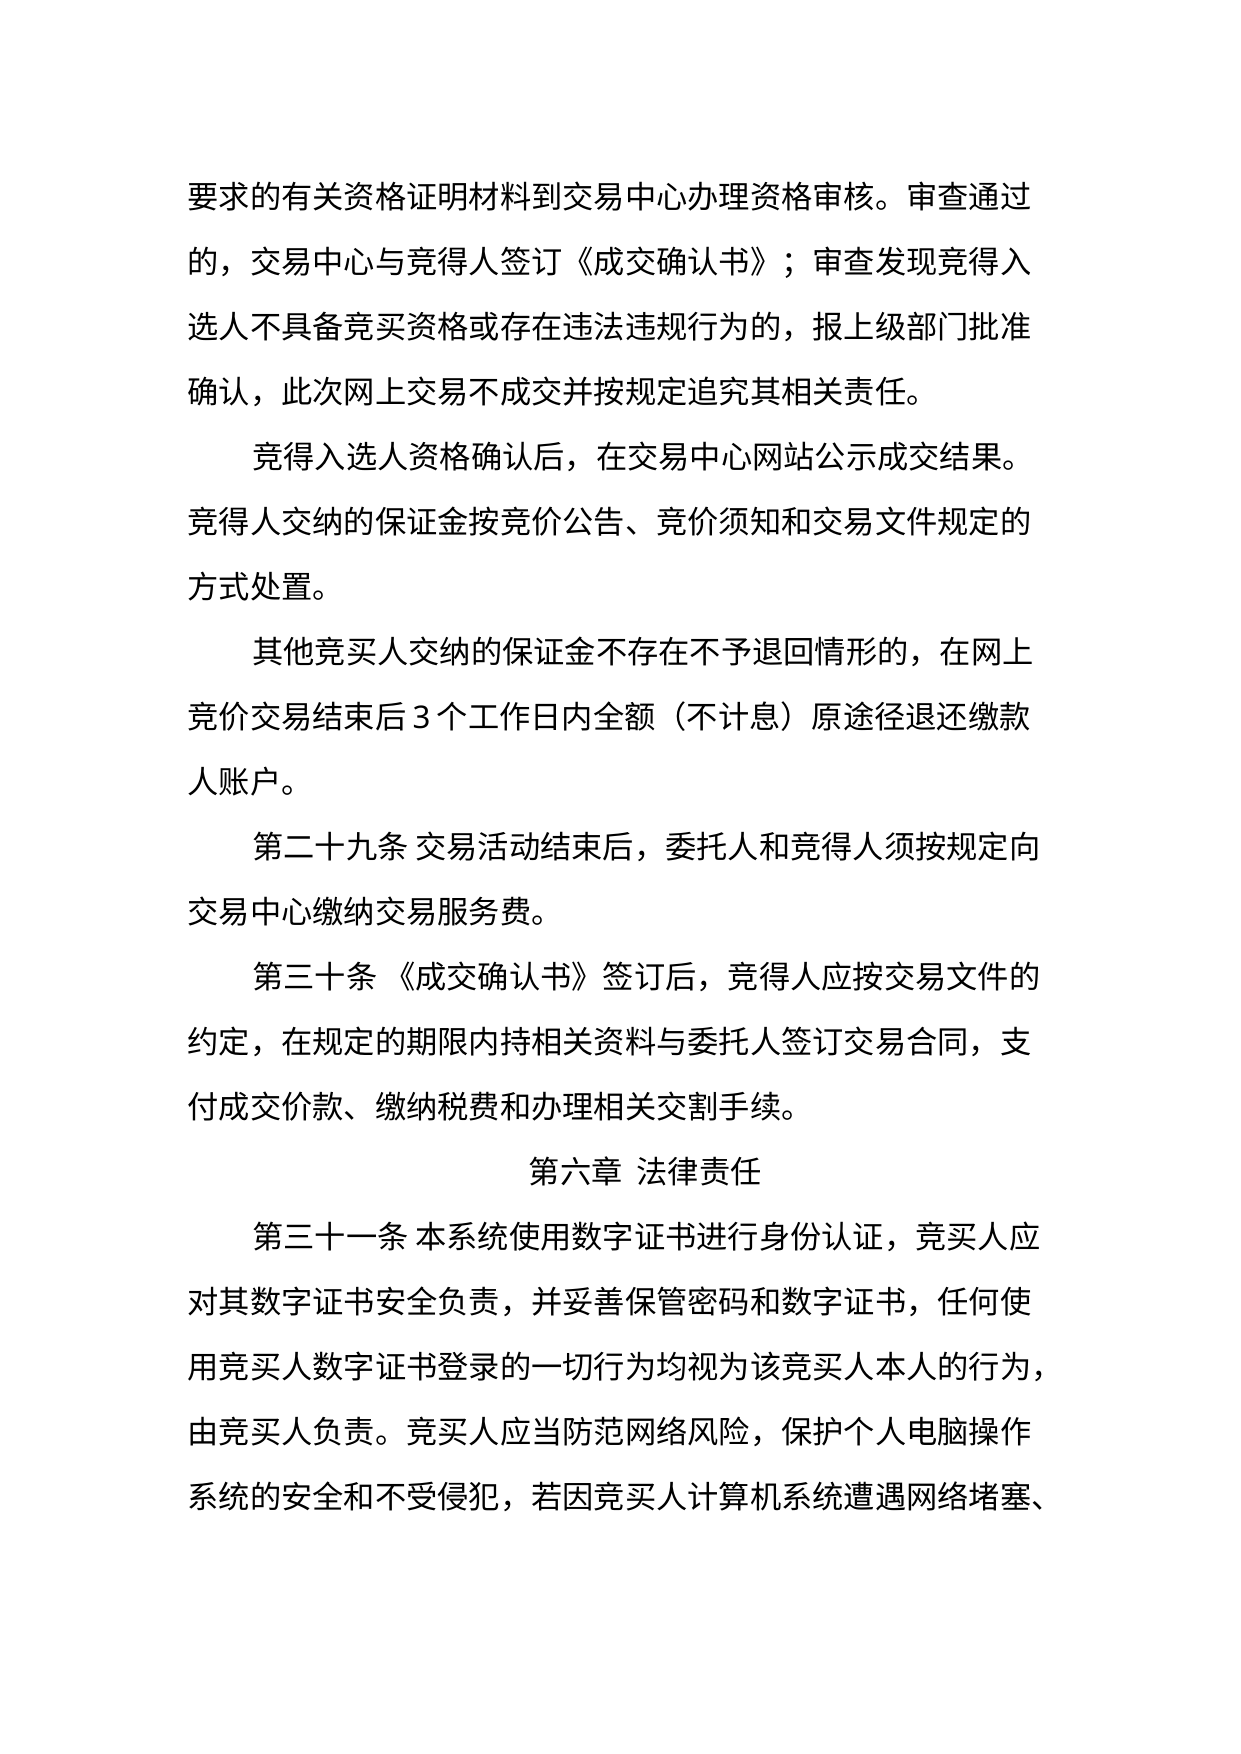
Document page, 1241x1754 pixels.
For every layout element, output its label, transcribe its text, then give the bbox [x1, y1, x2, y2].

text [187, 1202, 1053, 1527]
text 第三十条 《成交确认书》签订后，竞得人应按交易文件的约定，在规定的期限内持相关资料与委托人签订交易合同，支付成交价款、缴纳税费和办理相关交割手续。 [187, 942, 1053, 1137]
text 第二十九条 交易活动结束后，委托人和竞得人须按规定向交易中心缴纳交易服务费。 [187, 812, 1053, 942]
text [187, 162, 1053, 422]
text 竞得入选人资格确认后，在交易中心网站公示成交结果。竞得人交纳的保证金按竞价公告、竞价须知和交易文件规定的方式处置。 [187, 422, 1053, 617]
text 其他竞买人交纳的保证金不存在不予退回情形的，在网上竞价交易结束后3个工作日内全额（不计息）原途径退还缴款人账户。 [187, 617, 1053, 812]
text 第六章 法律责任 [187, 1137, 1053, 1202]
